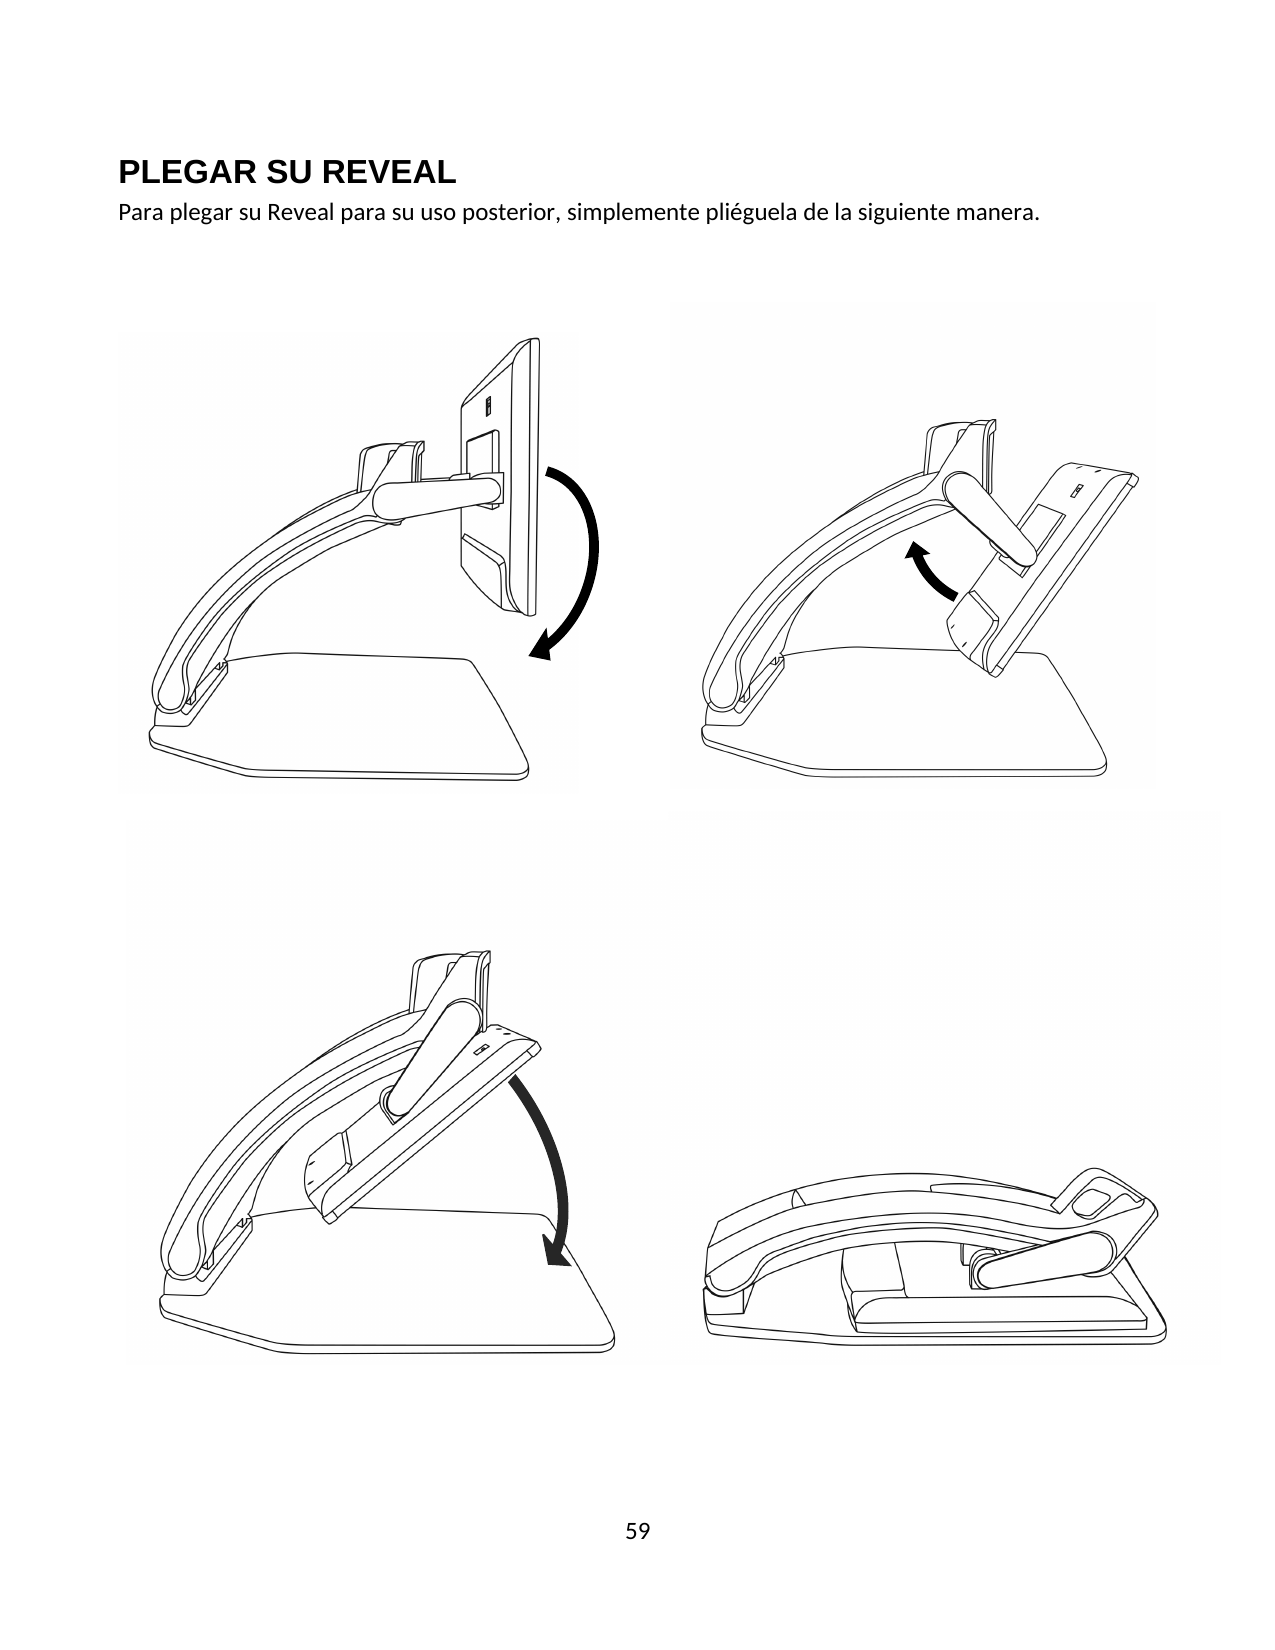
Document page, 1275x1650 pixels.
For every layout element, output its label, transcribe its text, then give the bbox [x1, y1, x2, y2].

subtitle Plegar su Reveal [118, 152, 1157, 190]
text Para plegar su Reveal para su uso posterior, simplemente pliéguela de la siguiente manera. [118, 196, 1157, 226]
picture [118, 332, 579, 794]
picture [126, 811, 1222, 1365]
picture [669, 302, 1157, 789]
